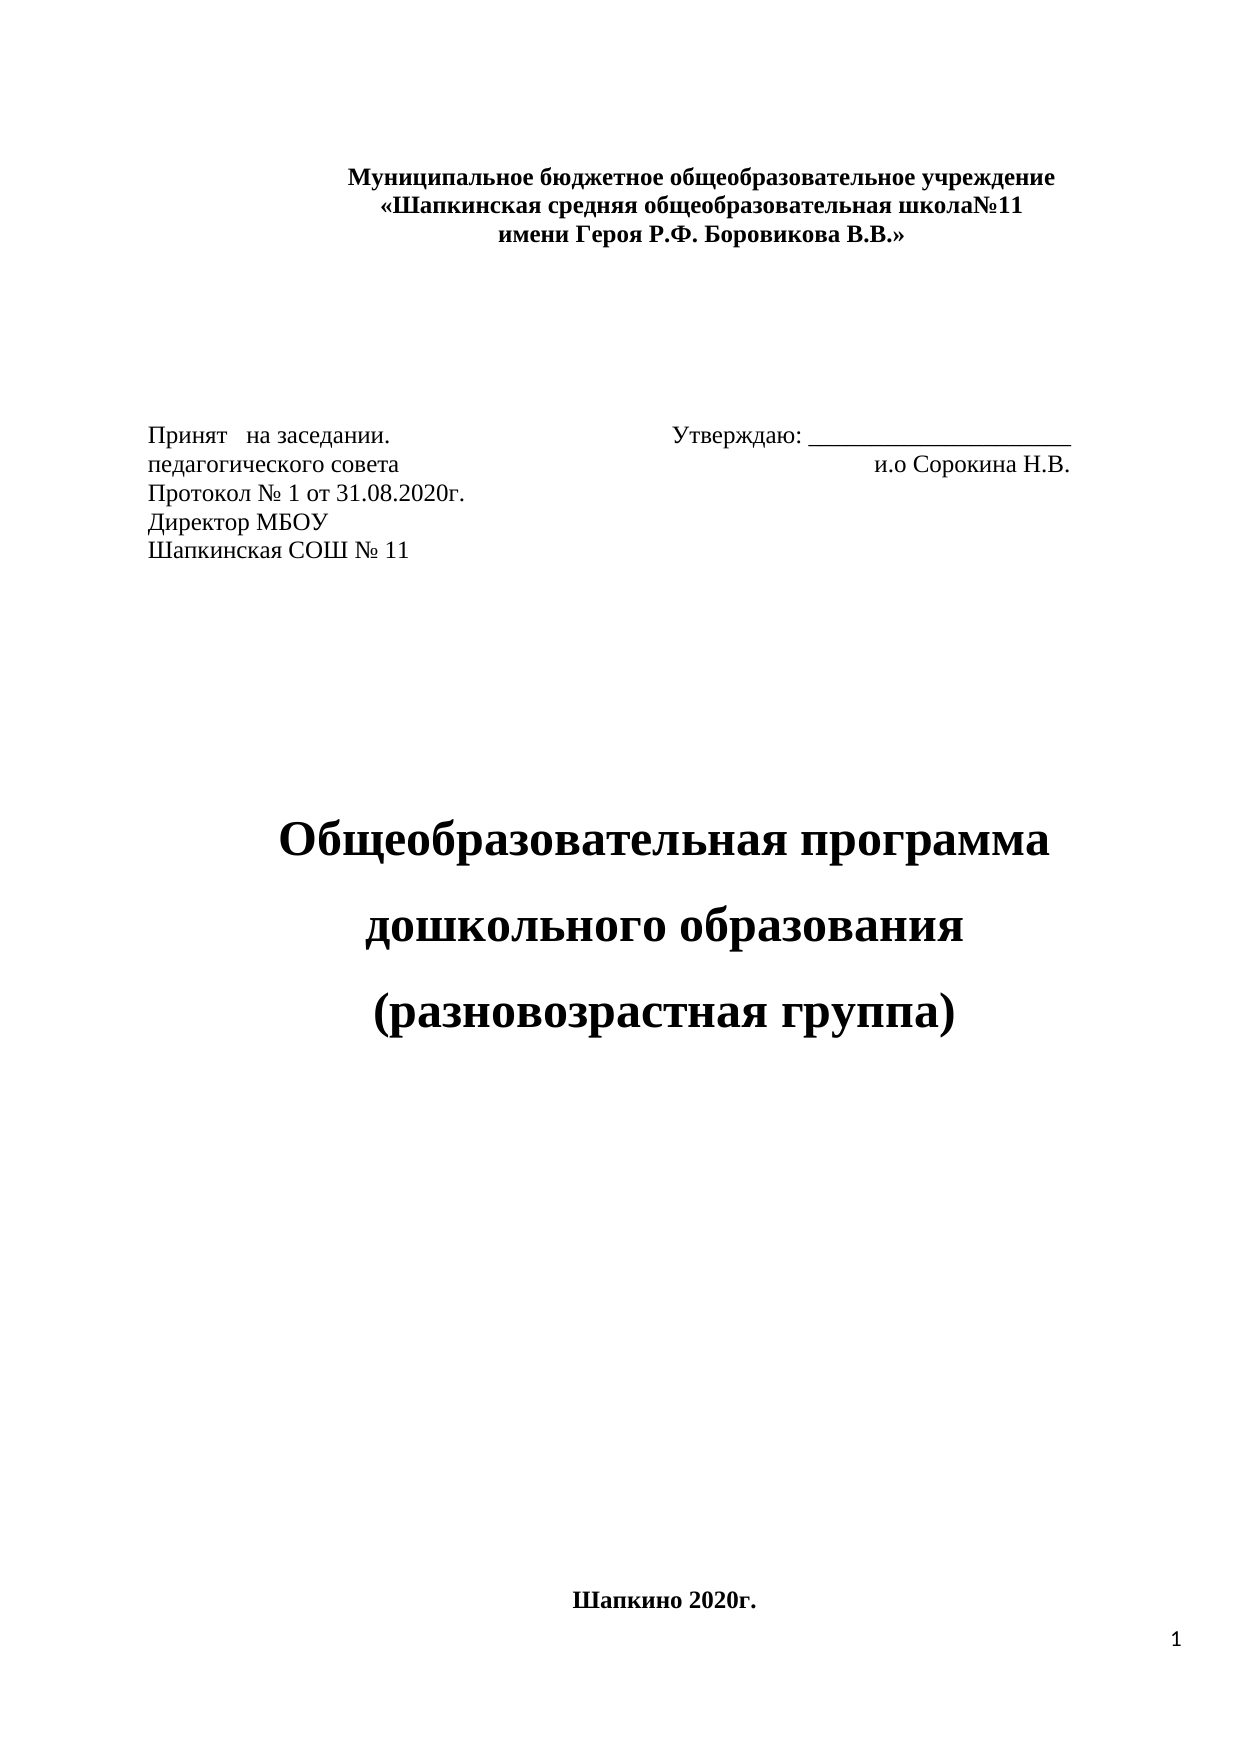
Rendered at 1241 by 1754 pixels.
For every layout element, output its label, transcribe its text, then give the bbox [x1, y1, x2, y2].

text педагогического совета и.о Сорокина Н.В. [148, 449, 1181, 478]
text Шапкино 2020г. [148, 1585, 1181, 1613]
text Муниципальное бюджетное общеобразовательное учреждение [148, 162, 1181, 190]
text Шапкинская СОШ № 11 [148, 535, 1181, 564]
text «Шапкинская средняя общеобразовательная школа№11 [148, 190, 1181, 219]
text Принят на заседании. Утверждаю: _____________________ [148, 420, 1181, 449]
text имени Героя Р.Ф. Боровикова В.В.» [148, 219, 1181, 248]
text Протокол № 1 от 31.08.2020г. [148, 478, 1181, 507]
text Директор МБОУ [148, 507, 1181, 535]
text Общеобразовательная программа [148, 808, 1181, 866]
text (разновозрастная группа) [148, 981, 1181, 1038]
text дошкольного образования [148, 895, 1181, 952]
